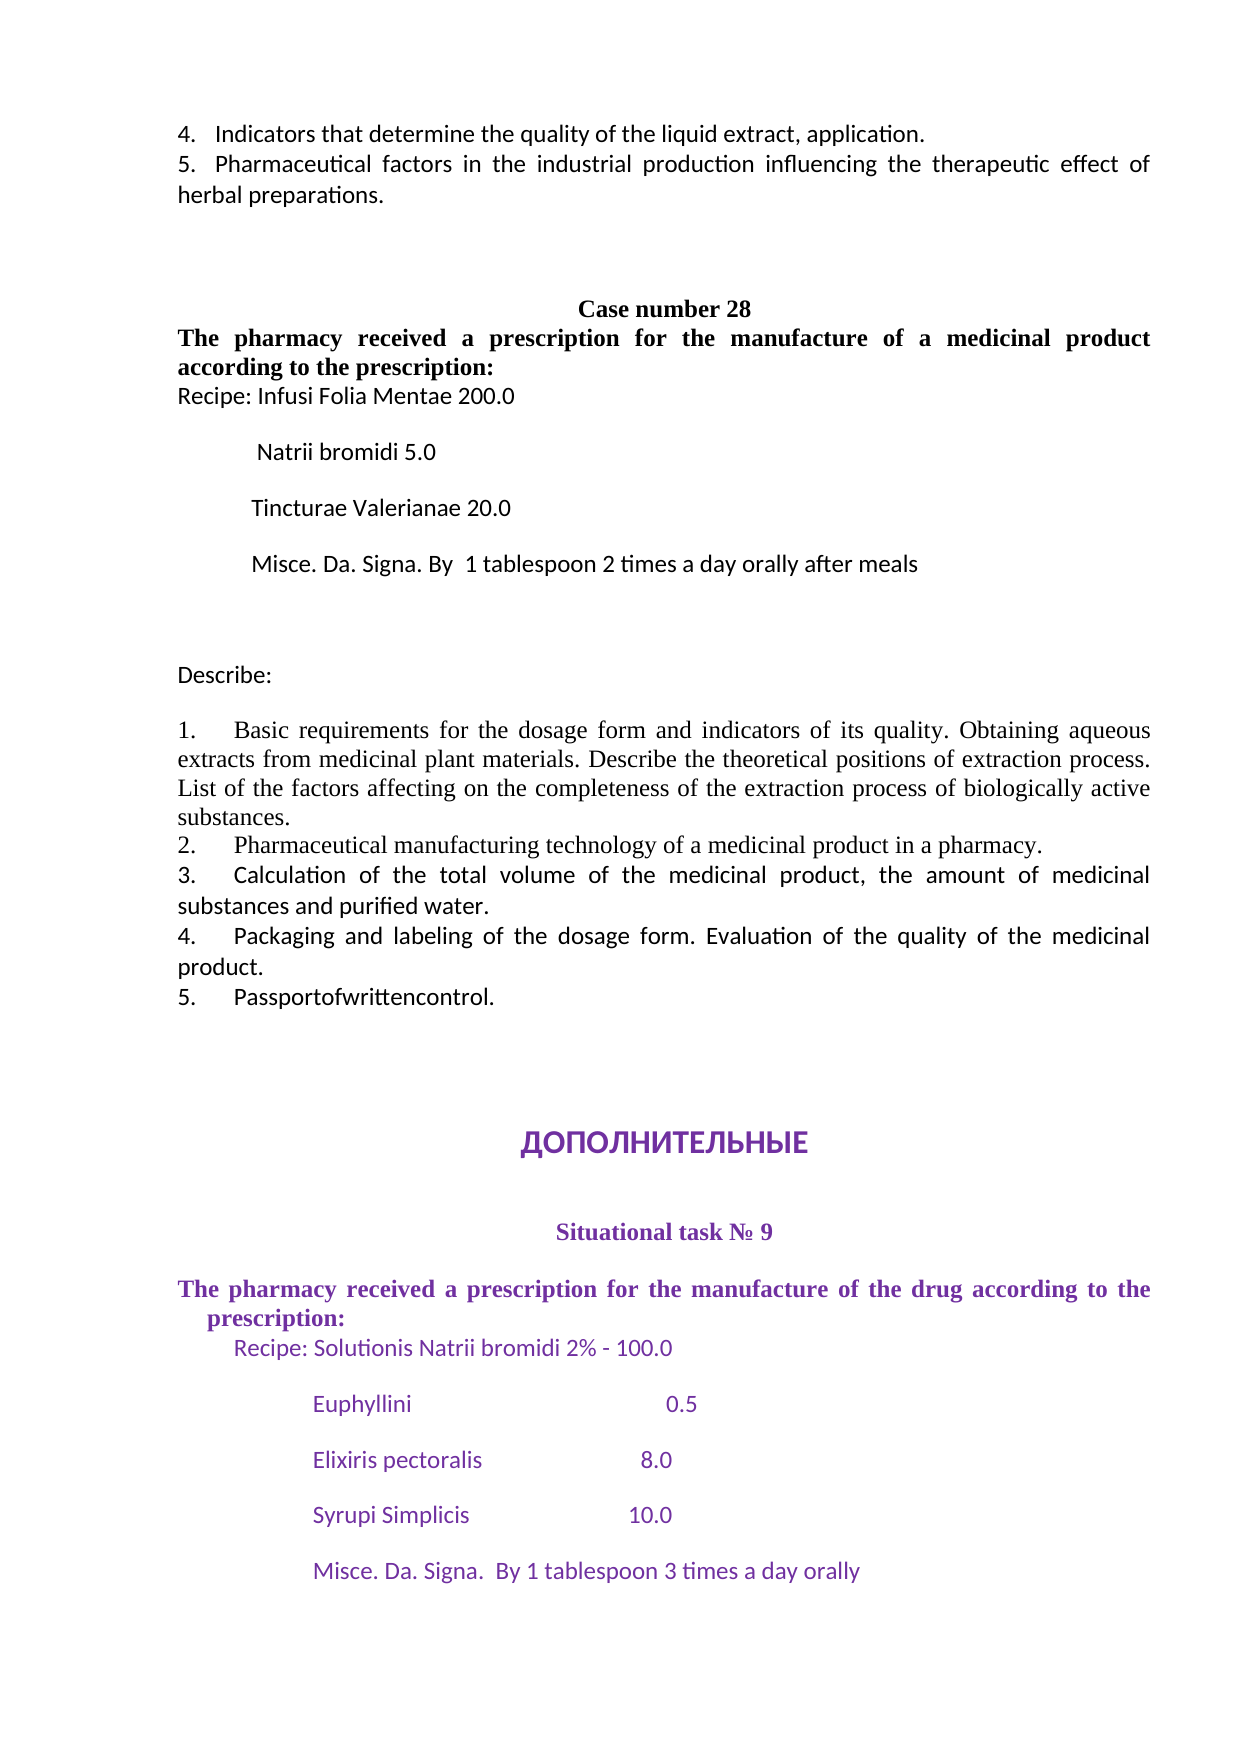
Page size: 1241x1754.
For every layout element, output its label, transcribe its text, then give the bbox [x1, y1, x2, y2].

list Passportofwrittencontrol. [177, 981, 1152, 1012]
text Recipe: Solutionis Natrii bromidi 2% - 100.0 [177, 1332, 1152, 1363]
text Misce. Da. Signa. By 1 tablespoon 2 times a day orally after meals [177, 548, 1152, 578]
list Calculation of the total volume of the medicinal product, the amount of medicinal substances and purified water. [177, 859, 1152, 920]
list Indicators that determine the quality of the liquid extract, application. [177, 118, 1152, 149]
text Recipe: Infusi Folia Mentae 200.0 [177, 381, 1152, 411]
text Describe: [177, 660, 1152, 690]
text The pharmacy received a prescription for the manufacture of the drug according to the prescription: [177, 1274, 1152, 1332]
list Basic requirements for the dosage form and indicators of its quality. Obtaining aqueous extracts from medicinal plant materials. Describe the theoretical positions of extraction process. List of the factors affecting on the completeness of the extraction process of biologically active substances. [177, 716, 1152, 831]
text ДОПОЛНИТЕЛЬНЫЕ [177, 1121, 1152, 1161]
text Situational task № 9 [177, 1217, 1152, 1246]
text Tincturae Valerianae 20.0 [177, 492, 1152, 523]
list Pharmaceutical factors in the industrial production influencing the therapeutic effect of herbal preparations. [177, 149, 1152, 210]
text Misce. Da. Signa. By 1 tablespoon 3 times a day orally [177, 1555, 1152, 1586]
text The pharmacy received a prescription for the manufacture of a medicinal product according to the prescription: [177, 323, 1152, 381]
list Packaging and labeling of the dosage form. Evaluation of the quality of the medicinal product. [177, 920, 1152, 981]
text Euphyllini 0.5 [177, 1388, 1152, 1418]
list Pharmaceutical manufacturing technology of a medicinal product in a pharmacy. [177, 831, 1152, 859]
text Syrupi Simplicis 10.0 [177, 1499, 1152, 1530]
text Natrii bromidi 5.0 [177, 436, 1152, 467]
text Case number 28 [177, 294, 1152, 323]
text Elixiris pectoralis 8.0 [177, 1444, 1152, 1474]
